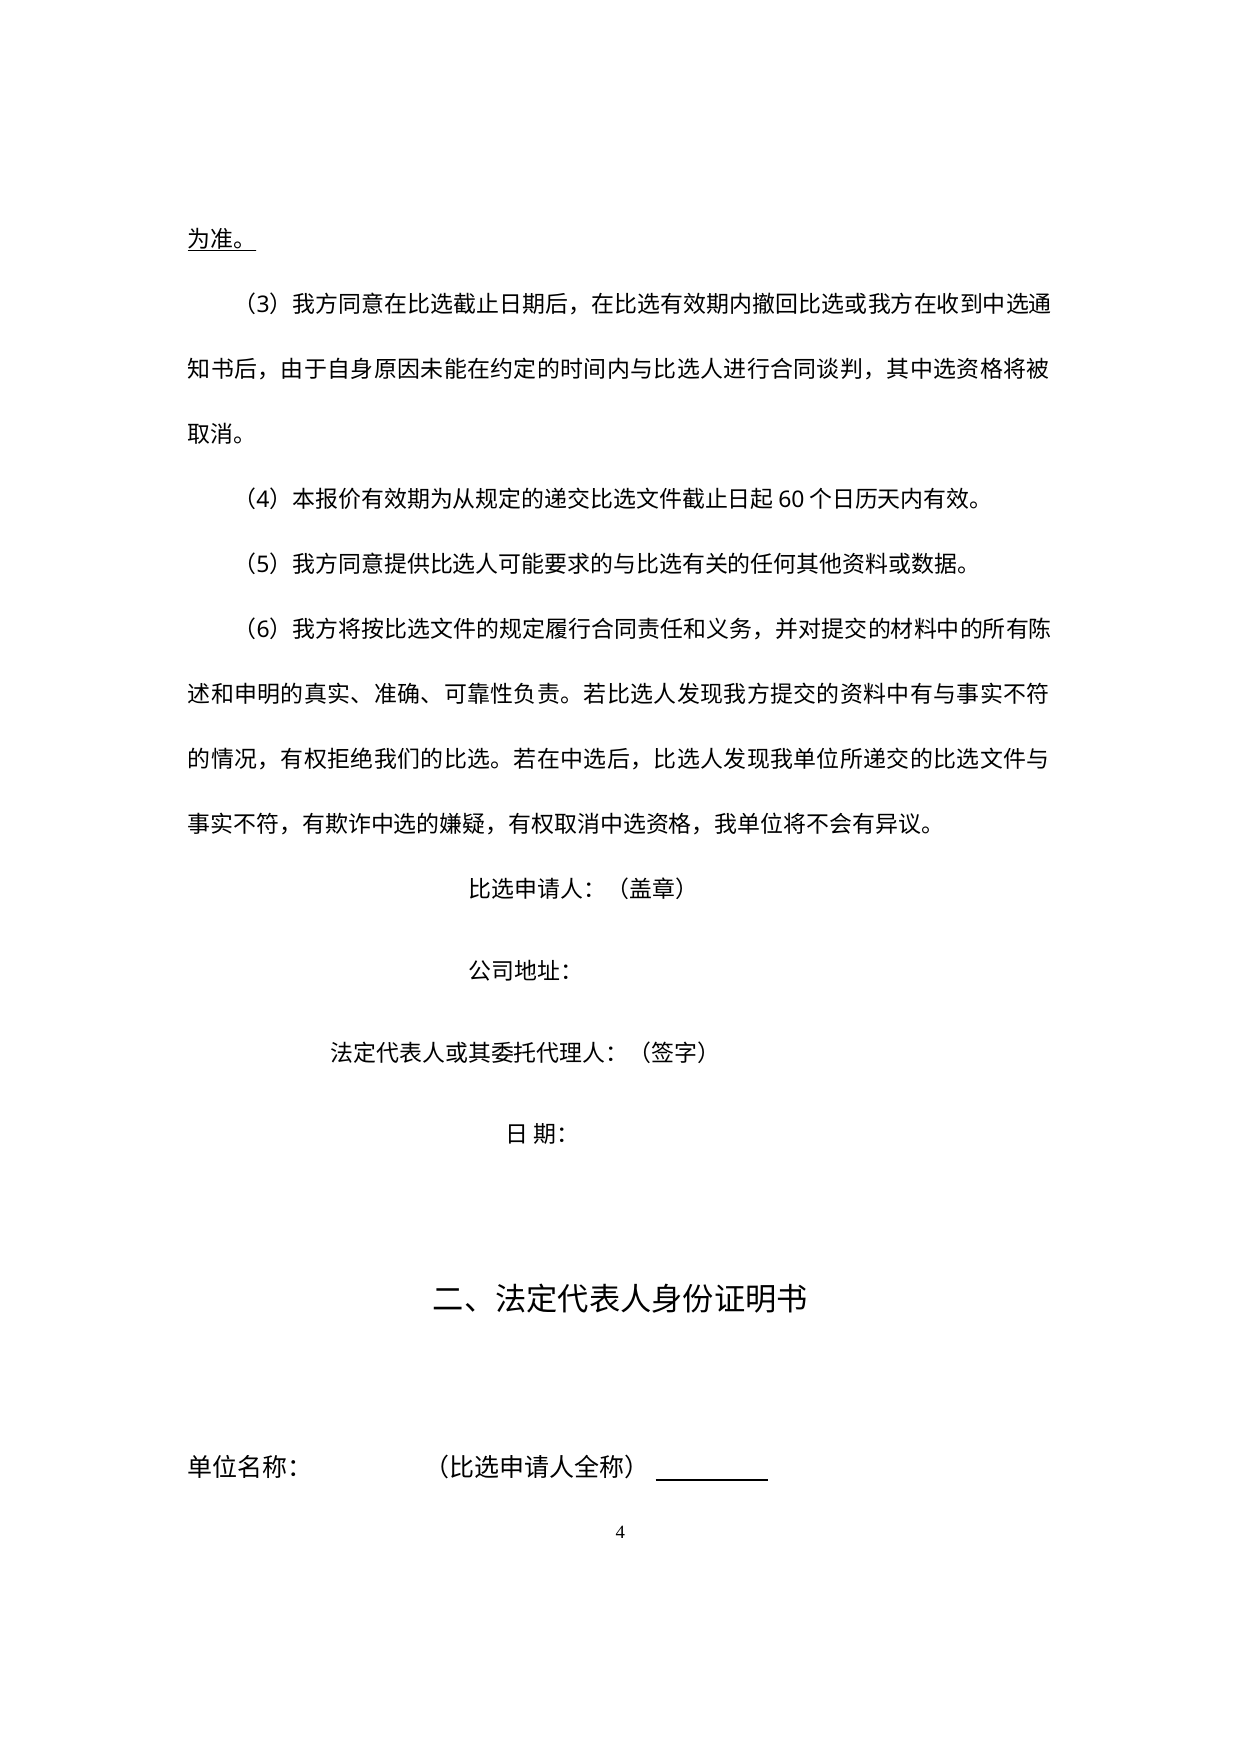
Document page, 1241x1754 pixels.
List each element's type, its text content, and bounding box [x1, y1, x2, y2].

text 单位名称： （比选申请人全称） [187, 1433, 1053, 1498]
text 二、法定代表人身份证明书 [187, 1264, 1053, 1329]
text 法定代表人或其委托代理人：（签字） [187, 1019, 1053, 1084]
text 日 期： [31, 1100, 1053, 1165]
text 公司地址： [187, 937, 1053, 1002]
text （3）我方同意在比选截止日期后，在比选有效期内撤回比选或我方在收到中选通知书后，由于自身原因未能在约定的时间内与比选人进行合同谈判，其中选资格将被取消。 [187, 270, 1053, 465]
text 比选申请人：（盖章） [187, 855, 1053, 920]
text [187, 205, 1053, 270]
text （6）我方将按比选文件的规定履行合同责任和义务，并对提交的材料中的所有陈述和申明的真实、准确、可靠性负责。若比选人发现我方提交的资料中有与事实不符的情况，有权拒绝我们的比选。若在中选后，比选人发现我单位所递交的比选文件与事实不符，有欺诈中选的嫌疑，有权取消中选资格，我单位将不会有异议。 [187, 595, 1053, 855]
text （4）本报价有效期为从规定的递交比选文件截止日起60个日历天内有效。 [187, 465, 1053, 530]
text （5）我方同意提供比选人可能要求的与比选有关的任何其他资料或数据。 [187, 530, 1053, 595]
